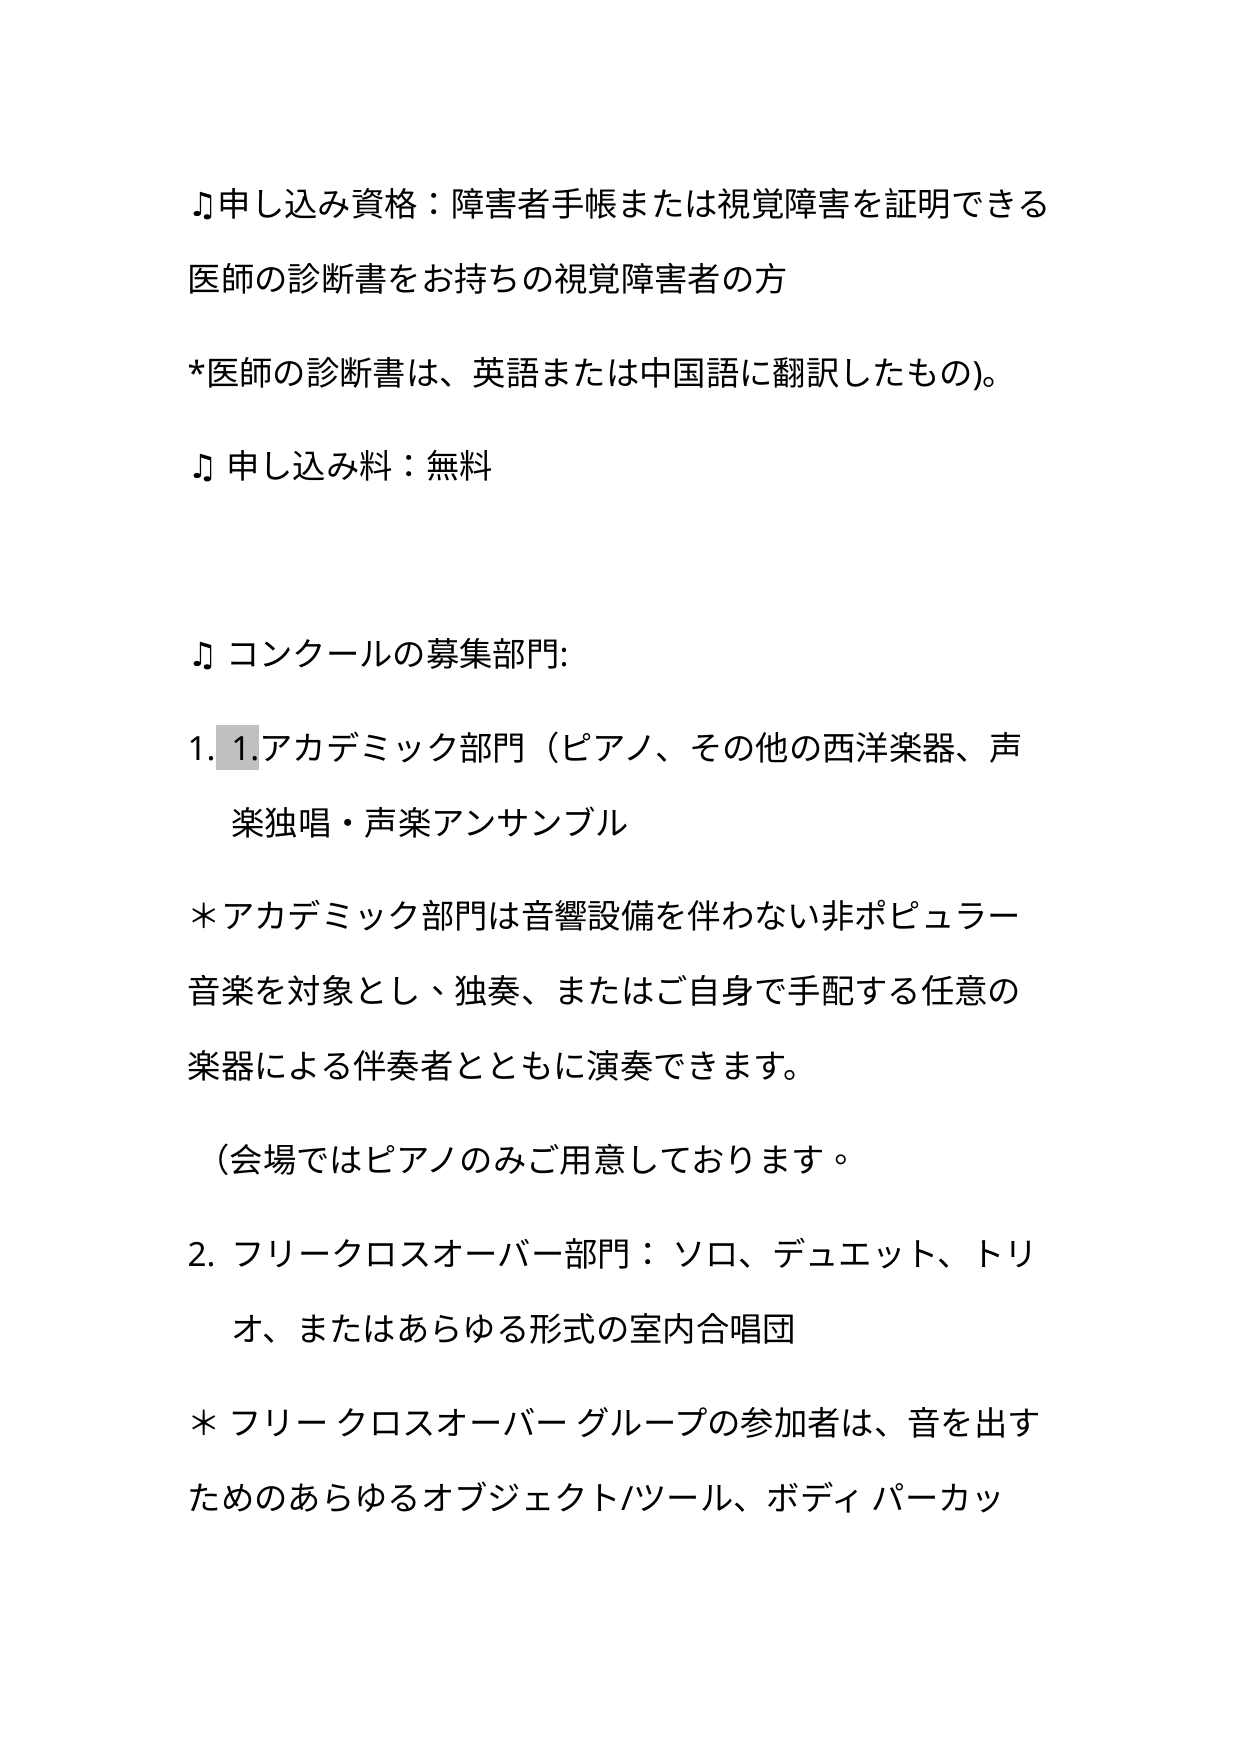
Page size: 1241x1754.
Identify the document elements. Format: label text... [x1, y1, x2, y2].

text *医師の診断書は、英語または中国語に翻訳したもの)。 [187, 333, 1053, 408]
text ♫ 申し込み料：無料 [187, 427, 1053, 502]
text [187, 1383, 1053, 1533]
list フリークロスオーバー部門： ソロ、デュエット、トリオ、またはあらゆる形式の室内合唱団 [187, 1214, 1053, 1364]
list 1.アカデミック部門（ピアノ、その他の西洋楽器、声楽独唱・声楽アンサンブル [187, 708, 1053, 858]
text ♫ コンクールの募集部門: [187, 614, 1053, 689]
text ♫申し込み資格：障害者手帳または視覚障害を証明できる医師の診断書をお持ちの視覚障害者の方 [187, 164, 1053, 314]
text （会場ではピアノのみご用意しております。 [187, 1121, 1053, 1196]
text ＊アカデミック部門は音響設備を伴わない非ポピュラー音楽を対象とし、独奏、またはご自身で手配する任意の楽器による伴奏者とともに演奏できます。 [187, 877, 1053, 1102]
